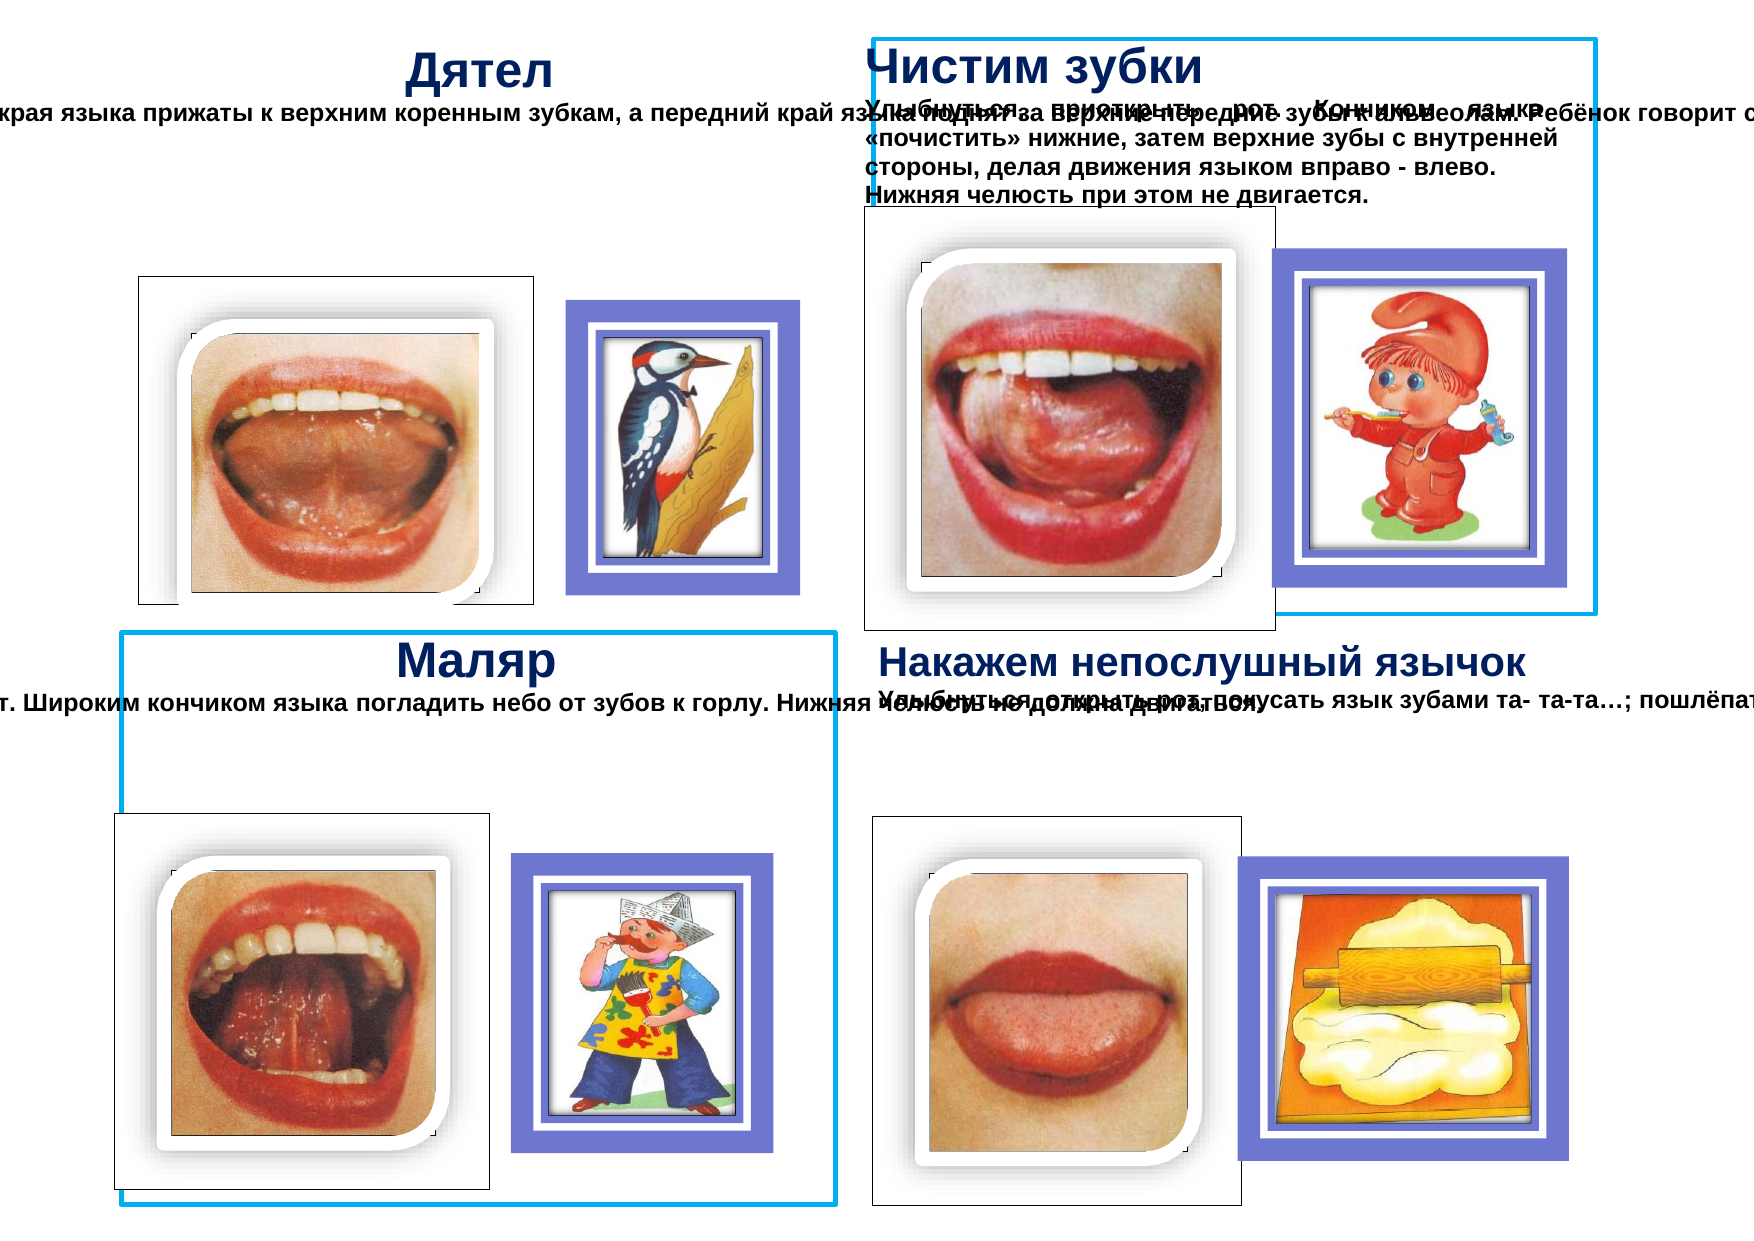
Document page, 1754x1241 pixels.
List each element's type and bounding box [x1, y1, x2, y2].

picture [139, 277, 533, 604]
picture [192, 334, 479, 592]
picture [604, 338, 762, 557]
picture [865, 207, 1275, 630]
picture [549, 891, 735, 1115]
picture [1310, 286, 1529, 550]
picture [115, 814, 489, 1189]
picture [873, 817, 1241, 1205]
picture [1276, 894, 1531, 1123]
